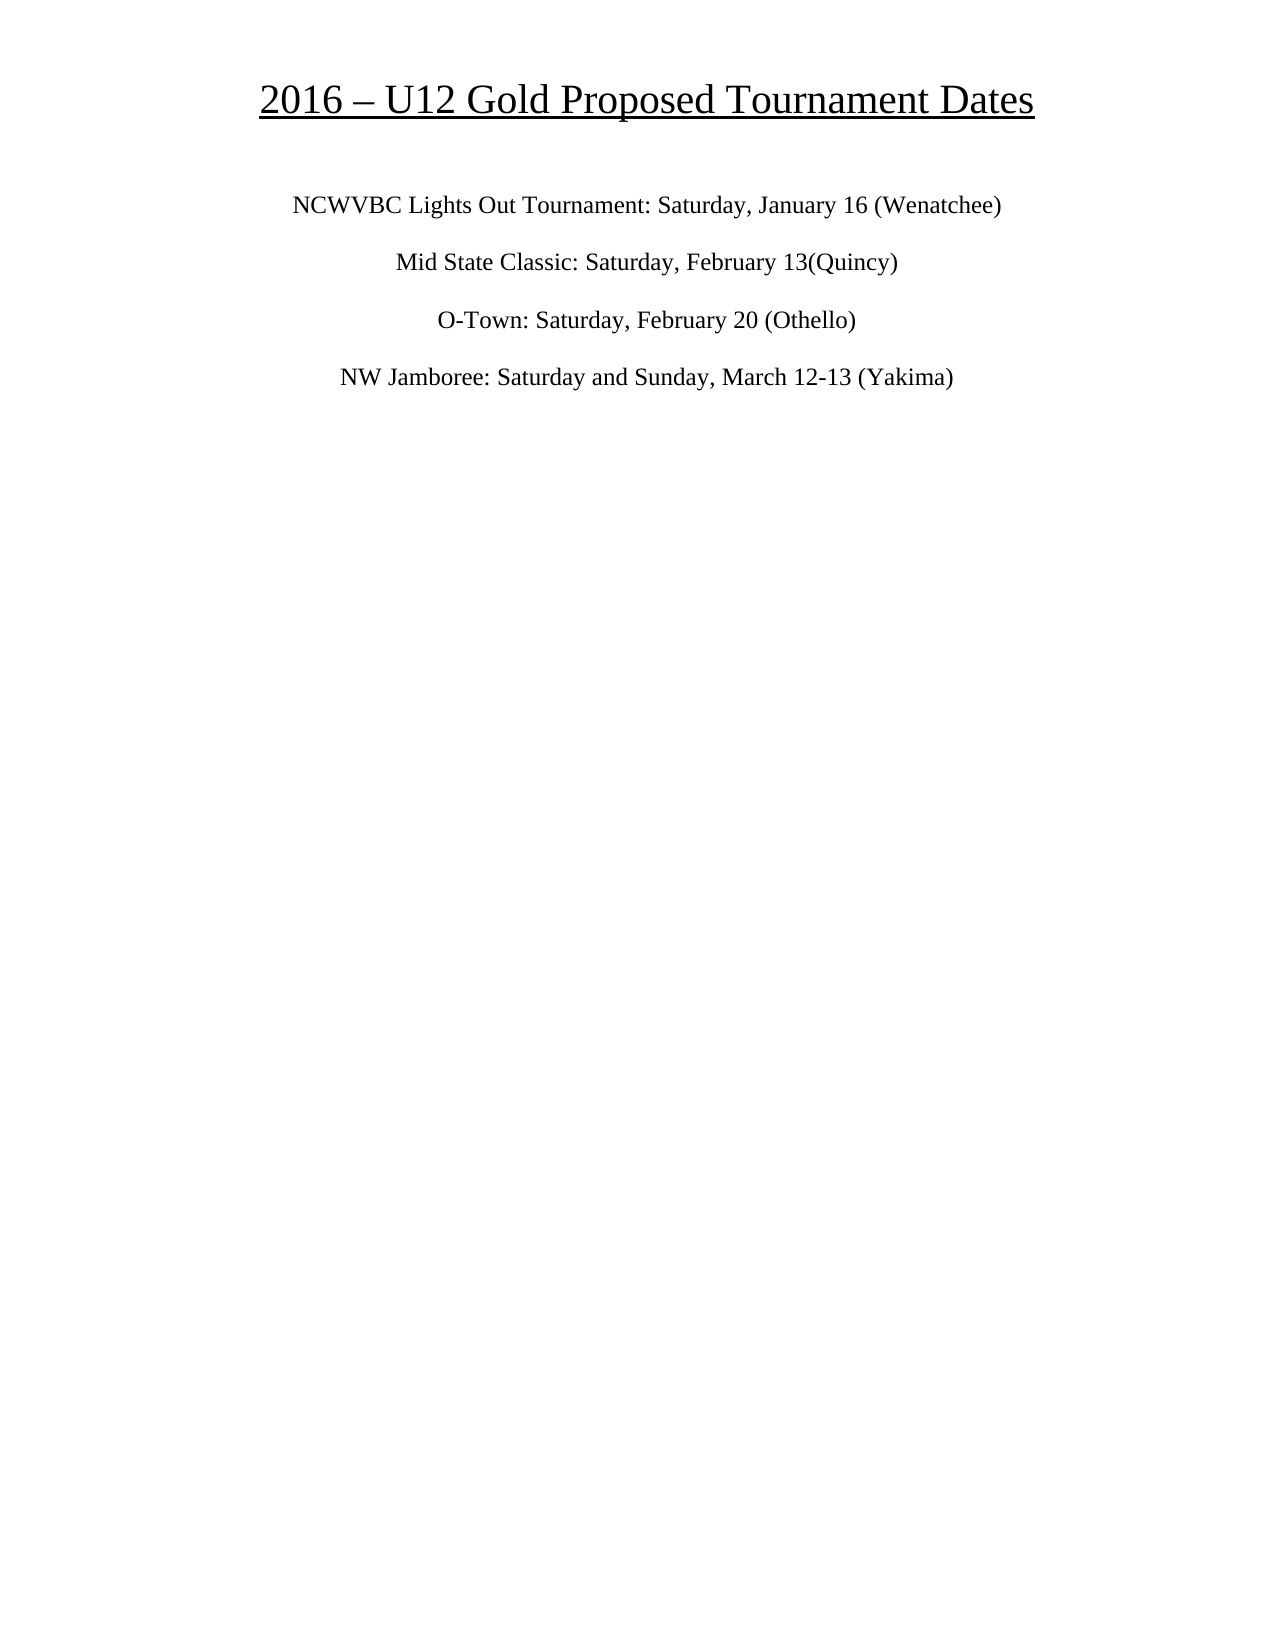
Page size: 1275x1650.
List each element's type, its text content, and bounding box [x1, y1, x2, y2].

text 2016 – U12 Gold Proposed Tournament Dates [94, 75, 1200, 123]
text NW Jamboree: Saturday and Sunday, March 12-13 (Yakima) [94, 362, 1200, 391]
text NCWVBC Lights Out Tournament: Saturday, January 16 (Wenatchee) [94, 190, 1200, 219]
text Mid State Classic: Saturday, February 13(Quincy) [94, 247, 1200, 276]
text O-Town: Saturday, February 20 (Othello) [94, 305, 1200, 334]
